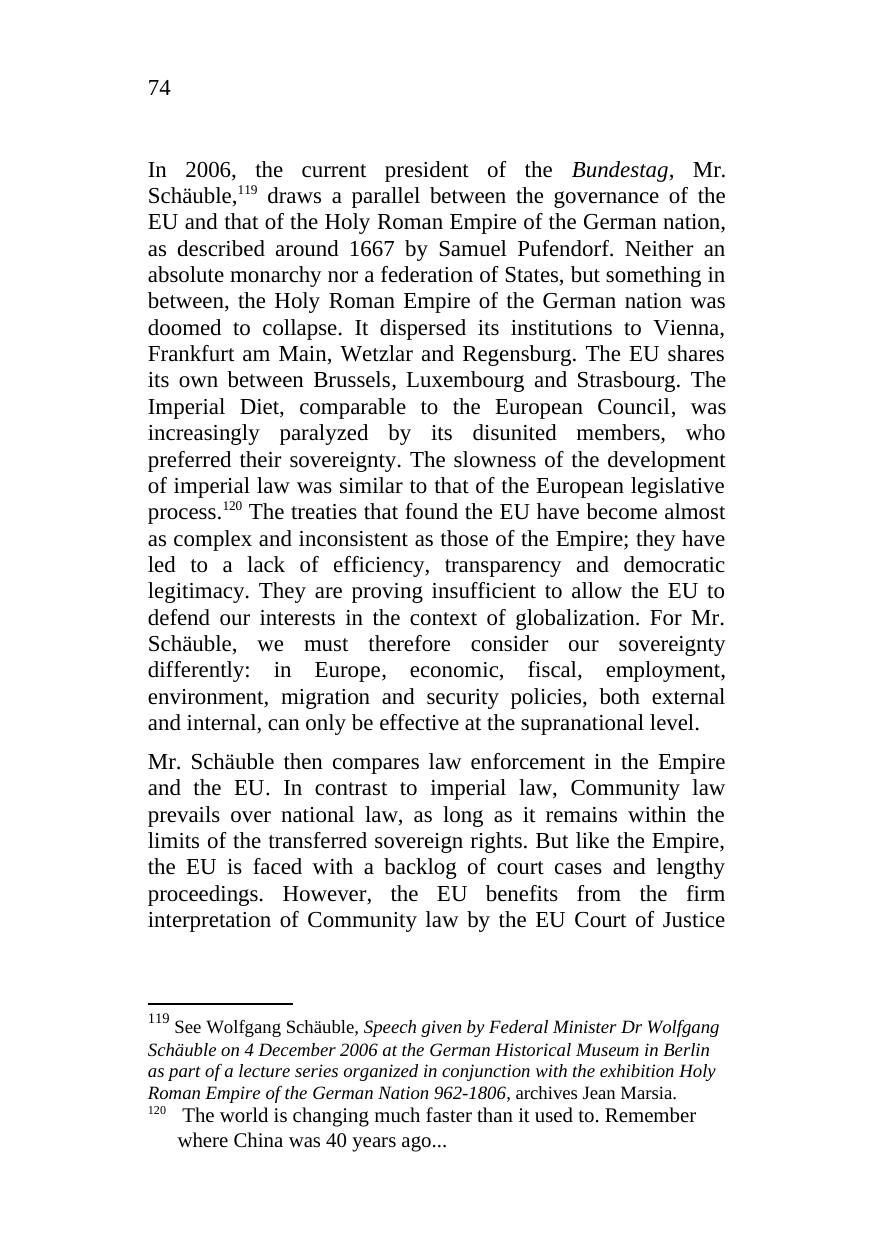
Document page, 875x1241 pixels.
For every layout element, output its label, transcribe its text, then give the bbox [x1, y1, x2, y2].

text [148, 748, 726, 932]
text In 2006, the current president of the Bundestag, Mr. Schäuble, draws a parallel between the governance of the EU and that of the Holy Roman Empire of the German nation, as described around 1667 by Samuel Pufendorf. Neither an absolute monarchy nor a federation of States, but something in between, the Holy Roman Empire of the German nation was doomed to collapse. It dispersed its institutions to Vienna, Frankfurt am Main, Wetzlar and Regensburg. The EU shares its own between Brussels, Luxembourg and Strasbourg. The Imperial Diet, comparable to the European Council, was increasingly paralyzed by its disunited members, who preferred their sovereignty. The slowness of the development of imperial law was similar to that of the European legislative process. The treaties that found the EU have become almost as complex and inconsistent as those of the Empire; they have led to a lack of efficiency, transparency and democratic legitimacy. They are proving insufficient to allow the EU to defend our interests in the context of globalization. For Mr. Schäuble, we must therefore consider our sovereignty differently: in Europe, economic, fiscal, employment, environment, migration and security policies, both external and internal, can only be effective at the supranational level. [148, 156, 726, 736]
